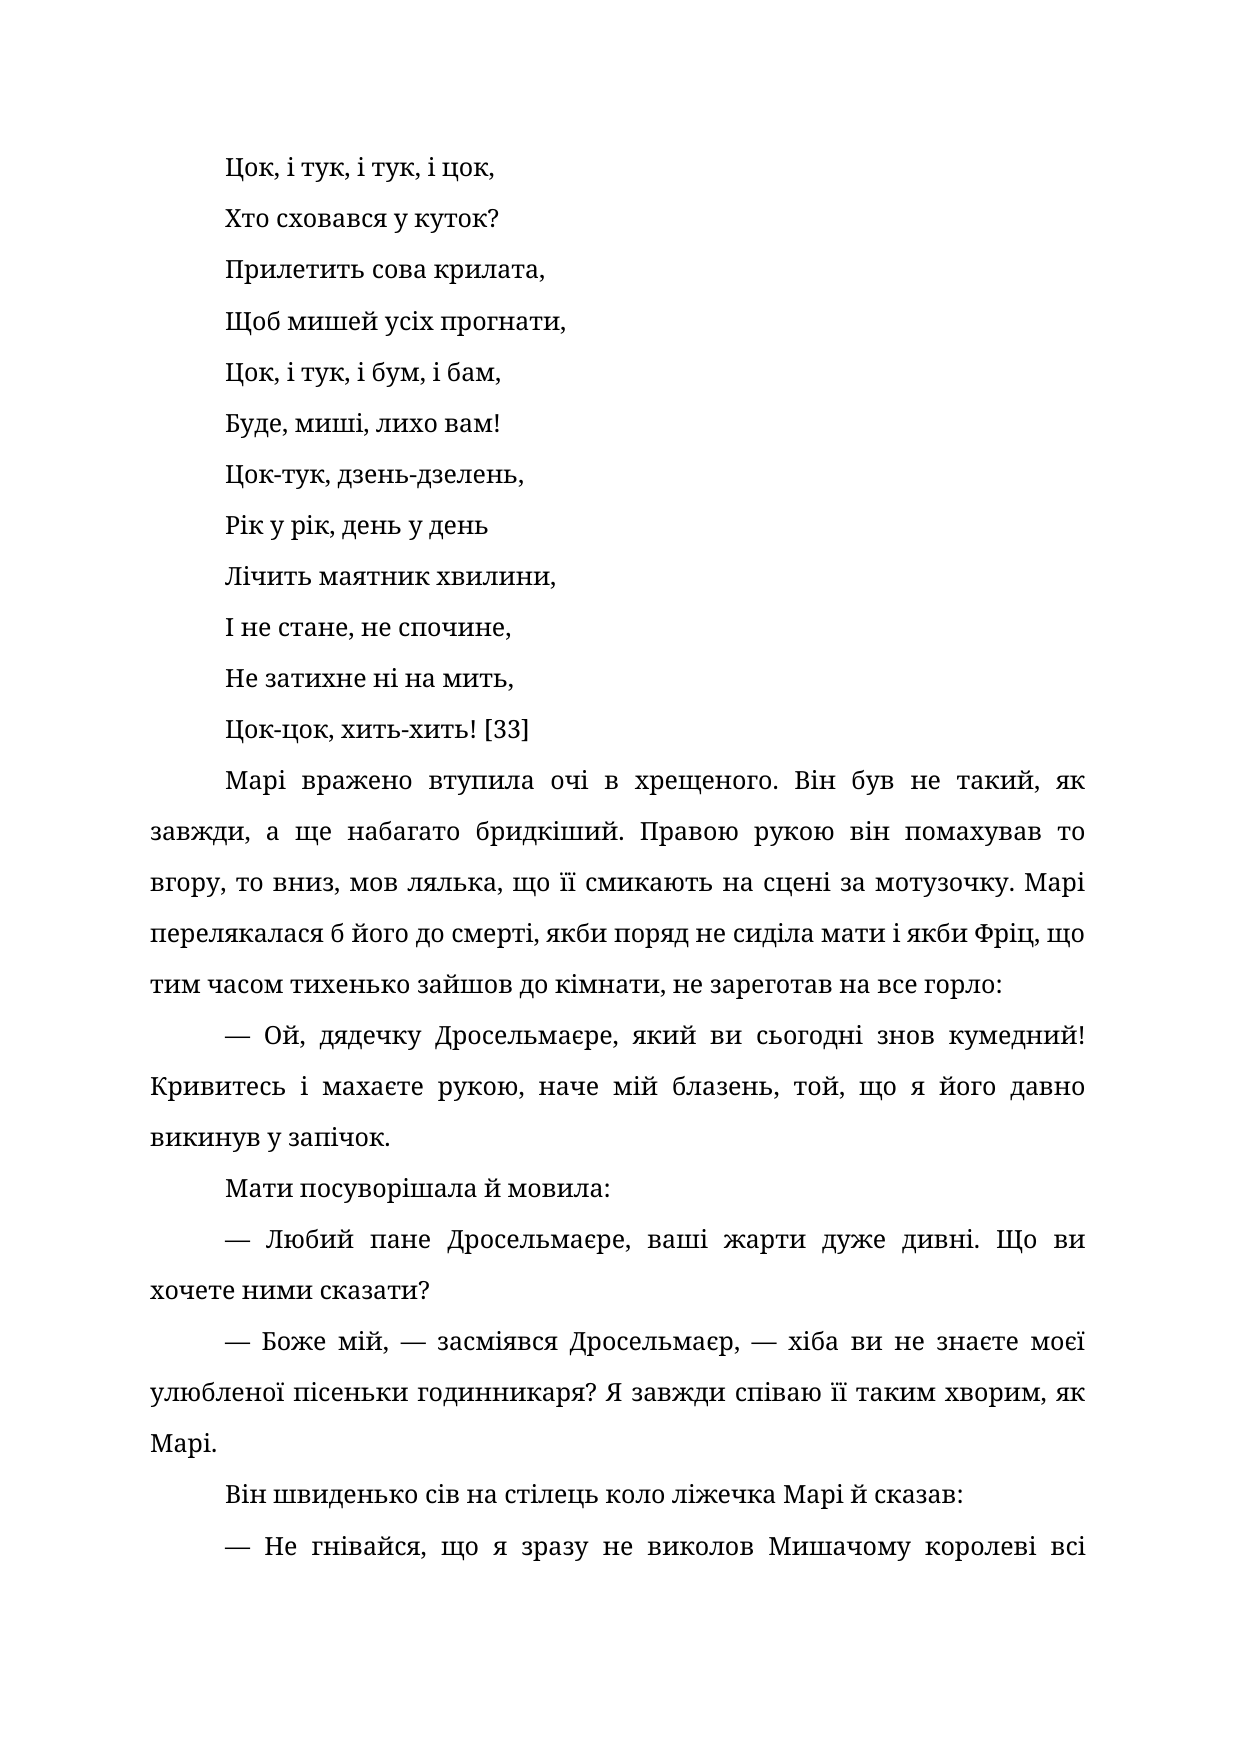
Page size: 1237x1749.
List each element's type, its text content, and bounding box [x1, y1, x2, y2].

text Цок-цок, хить-хить! [33] [150, 711, 1086, 746]
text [150, 1528, 1086, 1562]
text Цок, і тук, і бум, і бам, [150, 354, 1086, 388]
text — Боже мій, — засміявся Дросельмаєр, — хіба ви не знаєте моєї улюбленої пісеньки годинникаря? Я завжди співаю її таким хворим, як Марі. [150, 1324, 1086, 1460]
text Мати посуворішала й мовила: [150, 1171, 1086, 1205]
text Марі вражено втупила очі в хрещеного. Він був не такий, як завжди, а ще набагато бридкіший. Правою рукою він помахував то вгору, то вниз, мов лялька, що її смикають на сцені за мотузочку. Марі перелякалася б його до смерті, якби поряд не сиділа мати і якби Фріц, що тим часом тихенько зайшов до кімнати, не зареготав на все горло: [150, 762, 1086, 1001]
text Цок, і тук, і тук, і цок, [150, 150, 1086, 184]
text Буде, миші, лихо вам! [150, 405, 1086, 439]
text Хто сховався у куток? [150, 201, 1086, 235]
text Щоб мишей усіх прогнати, [150, 303, 1086, 337]
text Прилетить сова крилата, [150, 252, 1086, 286]
text Він швиденько сів на стілець коло ліжечка Марі й сказав: [150, 1477, 1086, 1511]
text Рік у рік, день у день [150, 507, 1086, 541]
text Цок-тук, дзень-дзелень, [150, 456, 1086, 490]
text Не затихне ні на мить, [150, 660, 1086, 694]
text — Любий пане Дросельмаєре, ваші жарти дуже дивні. Що ви хочете ними сказати? [150, 1222, 1086, 1307]
text Лічить маятник хвилини, [150, 558, 1086, 592]
text І не стане, не спочине, [150, 609, 1086, 643]
text — Ой, дядечку Дросельмаєре, який ви сьогодні знов кумедний! Кривитесь і махаєте рукою, наче мій блазень, той, що я його давно викинув у запічок. [150, 1018, 1086, 1154]
